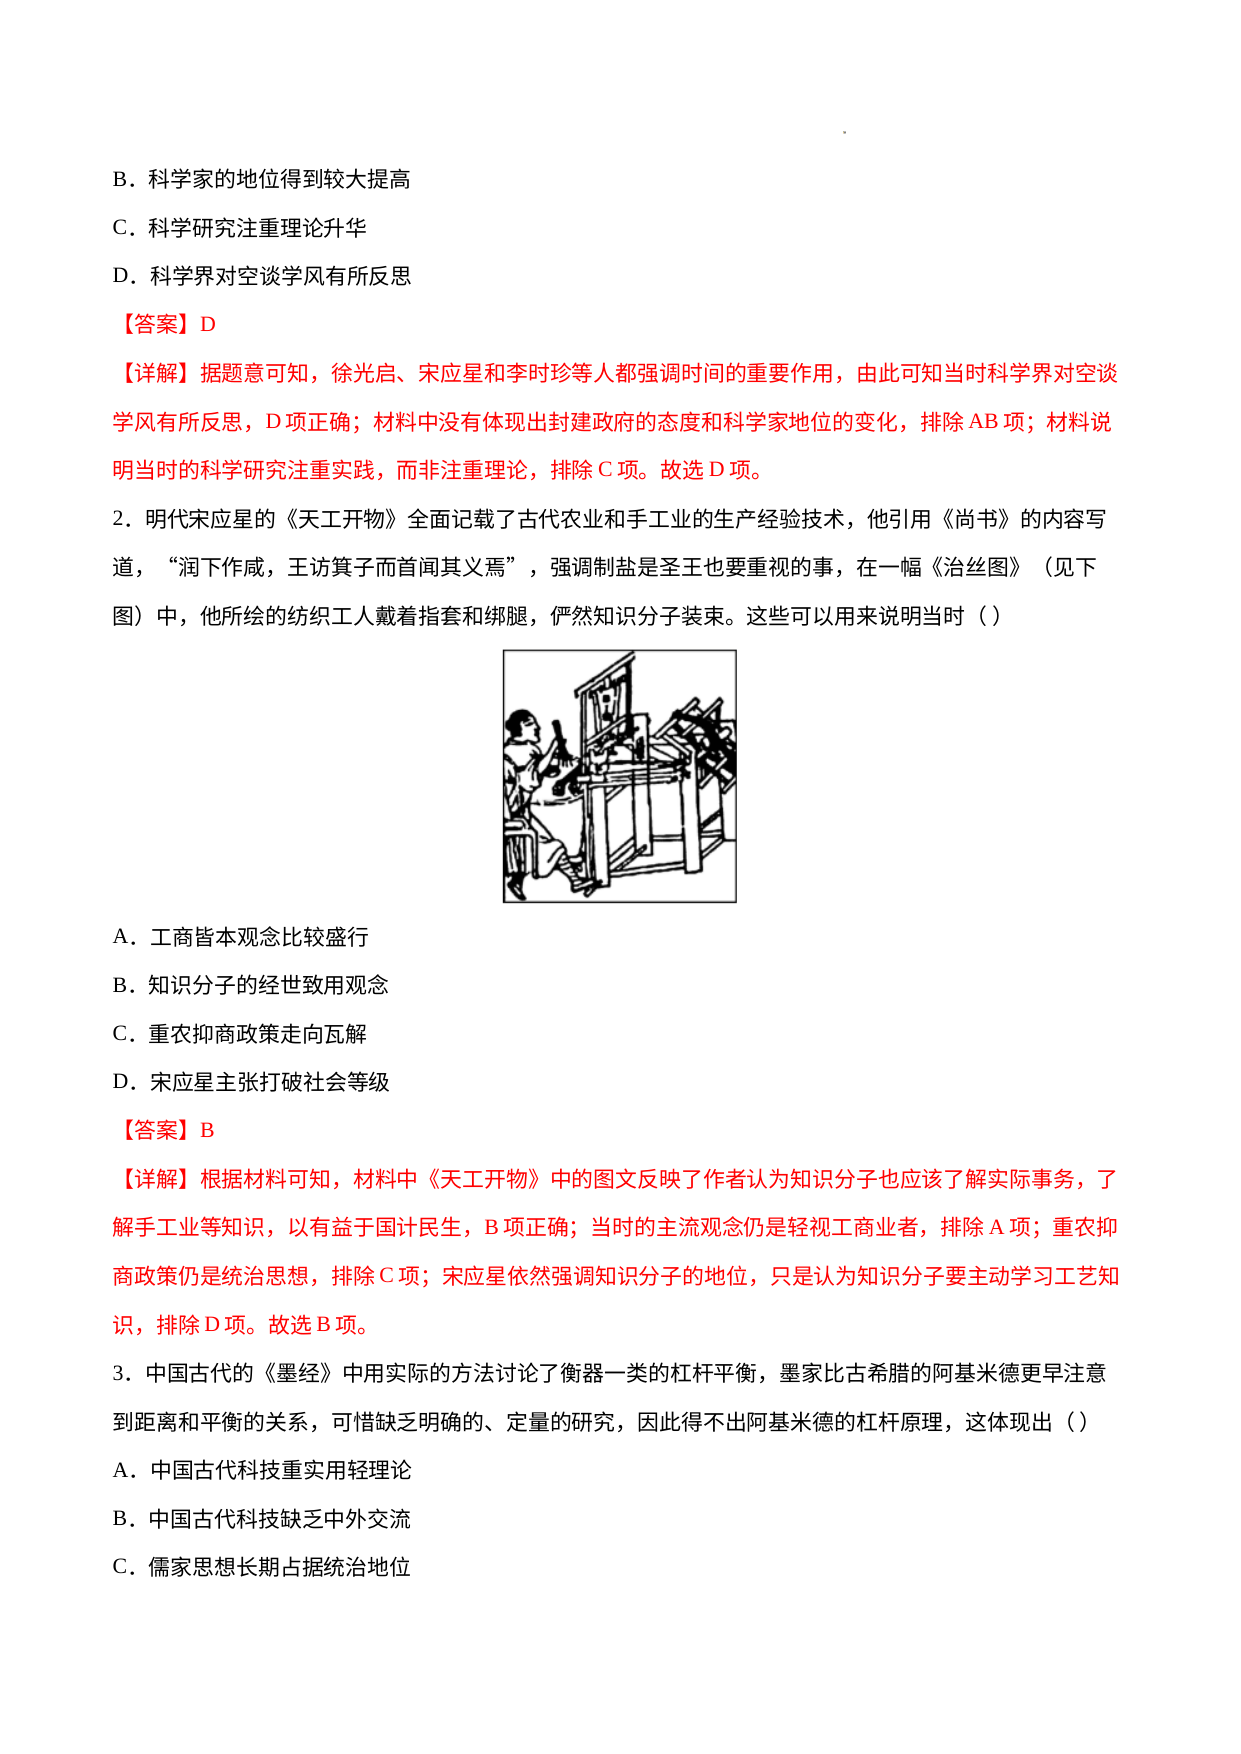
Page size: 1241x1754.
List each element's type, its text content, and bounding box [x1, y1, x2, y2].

text D．宋应星主张打破社会等级 [112, 1064, 1128, 1097]
text B．中国古代科技缺乏中外交流 [112, 1501, 1128, 1534]
text B．科学家的地位得到较大提高 [112, 162, 1128, 194]
text C．重农抑商政策走向瓦解 [112, 1016, 1128, 1049]
text C．科学研究注重理论升华 [112, 210, 1128, 243]
text D．科学界对空谈学风有所反思 [112, 259, 1128, 291]
picture [498, 646, 742, 907]
text 2．明代宋应星的《天工开物》全面记载了古代农业和手工业的生产经验技术，他引用《尚书》的内容写道，“润下作咸，王访箕子而首闻其义焉”，强调制盐是圣王也要重视的事，在一幅《治丝图》（见下图）中，他所绘的纺织工人戴着指套和绑腿，俨然知识分子装束。这些可以用来说明当时（ ） [112, 501, 1128, 631]
text C．儒家思想长期占据统治地位 [112, 1549, 1128, 1582]
text 【详解】根据材料可知，材料中《天工开物》中的图文反映了作者认为知识分子也应该了解实际事务，了解手工业等知识，以有益于国计民生，B项正确；当时的主流观念仍是轻视工商业者，排除A项；重农抑商政策仍是统治思想，排除C项；宋应星依然强调知识分子的地位，只是认为知识分子要主动学习工艺知识，排除D项。故选B项。 [112, 1161, 1128, 1340]
text A．中国古代科技重实用轻理论 [112, 1453, 1128, 1485]
text 3．中国古代的《墨经》中用实际的方法讨论了衡器一类的杠杆平衡，墨家比古希腊的阿基米德更早注意到距离和平衡的关系，可惜缺乏明确的、定量的研究，因此得不出阿基米德的杠杆原理，这体现出（ ） [112, 1356, 1128, 1437]
text A．工商皆本观念比较盛行 [112, 919, 1128, 952]
text B．知识分子的经世致用观念 [112, 968, 1128, 1000]
text 【答案】B [112, 1113, 1128, 1145]
text 【详解】据题意可知，徐光启、宋应星和李时珍等人都强调时间的重要作用，由此可知当时科学界对空谈学风有所反思，D项正确；材料中没有体现出封建政府的态度和科学家地位的变化，排除AB项；材料说明当时的科学研究注重实践，而非注重理论，排除C项。故选D项。 [112, 355, 1128, 485]
text 【答案】D [112, 307, 1128, 339]
